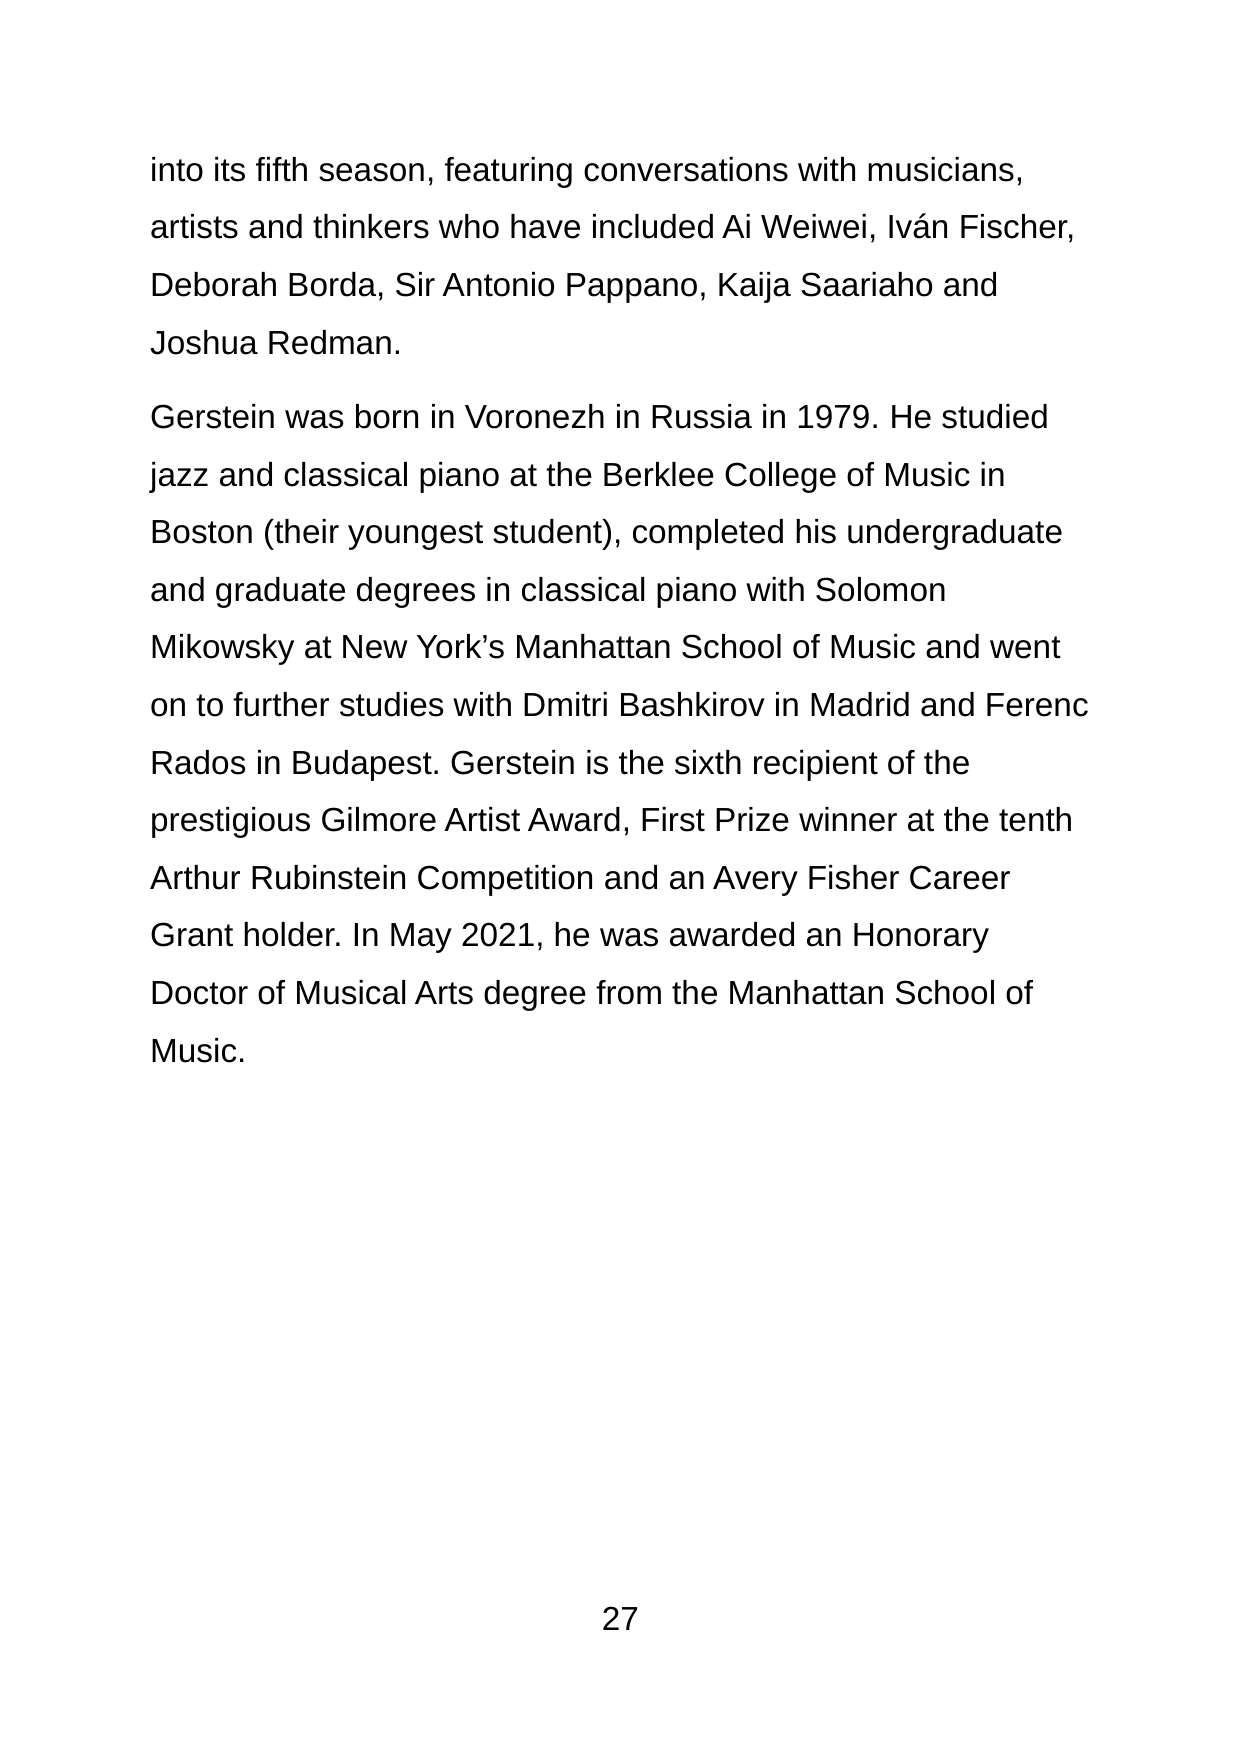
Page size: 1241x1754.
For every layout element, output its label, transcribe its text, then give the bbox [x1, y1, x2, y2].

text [150, 150, 1090, 361]
text Gerstein was born in Voronezh in Russia in 1979. He studied jazz and classical piano at the Berklee College of Music in Boston (their youngest student), completed his undergraduate and graduate degrees in classical piano with Solomon Mikowsky at New York’s Manhattan School of Music and went on to further studies with Dmitri Bashkirov in Madrid and Ferenc Rados in Budapest. Gerstein is the sixth recipient of the prestigious Gilmore Artist Award, First Prize winner at the tenth Arthur Rubinstein Competition and an Avery Fisher Career Grant holder. In May 2021, he was awarded an Honorary Doctor of Musical Arts degree from the Manhattan School of Music. [150, 397, 1090, 1069]
